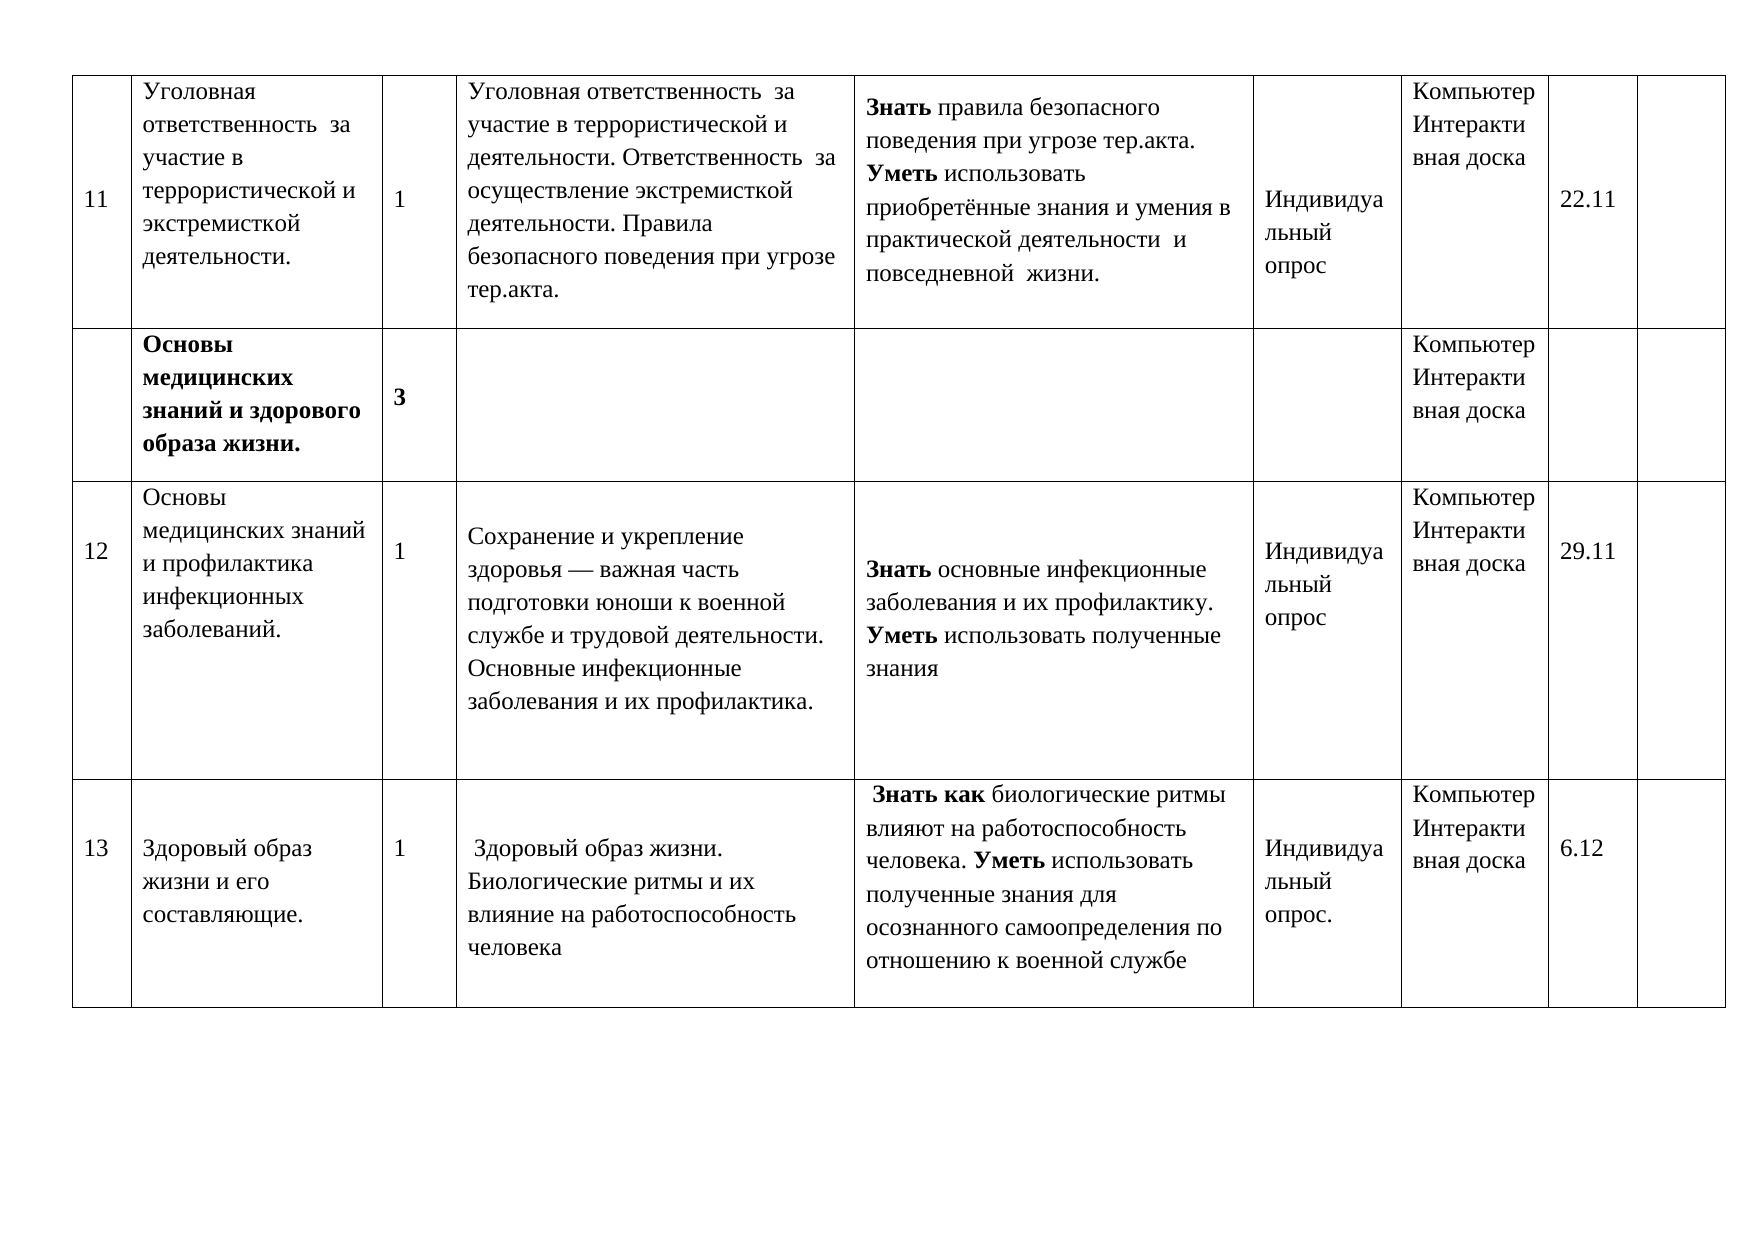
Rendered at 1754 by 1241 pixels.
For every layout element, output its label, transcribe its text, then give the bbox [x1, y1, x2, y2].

table_cell Уголовная ответственность за участие в террористической и экстремисткой деятельности. [132, 76, 382, 328]
table_cell 1 [383, 780, 456, 1007]
table_cell [1638, 329, 1725, 481]
table_cell 11 [73, 76, 131, 328]
table_cell Компьютер Интерактивная доска [1402, 329, 1548, 481]
table_cell [1638, 76, 1725, 328]
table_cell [132, 780, 382, 1007]
table_cell Здоровый образ жизни. Биологические ритмы и их влияние на работоспособность человека [457, 780, 854, 1007]
table_cell Основы медицинских знаний и профилактика инфекционных заболеваний. [132, 482, 382, 778]
table_cell Индивидуальный опрос [1254, 482, 1401, 778]
table_cell 1 [383, 482, 456, 778]
table_cell 12 [73, 482, 131, 778]
table_cell [73, 329, 131, 481]
table_cell Знать как биологические ритмы влияют на работоспособность человека. Уметь использовать полученные знания для осознанного самоопределения по отношению к военной службе [855, 780, 1253, 1007]
table_cell Знать правила безопасного поведения при угрозе тер.акта. Уметь использовать приобретённые знания и умения в практической деятельности и повседневной жизни. [855, 76, 1253, 328]
table_cell [1254, 329, 1401, 481]
table_cell 13 [73, 780, 131, 1007]
table_cell [1549, 329, 1637, 481]
table_cell [1638, 780, 1725, 1007]
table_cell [1402, 76, 1548, 328]
table_cell Компьютер Интерактивная доска [1402, 482, 1548, 778]
table_cell Основы медицинских знаний и здорового образа жизни. [132, 329, 382, 481]
table_cell 6.12 [1549, 780, 1637, 1007]
table_cell [855, 329, 1253, 481]
table_cell Сохранение и укрепление здоровья — важная часть подготовки юноши к военной службе и трудовой деятельности. Основные инфекционные заболевания и их профилактика. [457, 482, 854, 778]
table_cell Знать основные инфекционные заболевания и их профилактику. Уметь использовать полученные знания [855, 482, 1253, 778]
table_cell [1254, 76, 1401, 328]
table_cell 3 [383, 329, 456, 481]
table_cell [1402, 780, 1548, 1007]
table_cell [457, 329, 854, 481]
table_cell [1638, 482, 1725, 778]
table_cell 22.11 [1549, 76, 1637, 328]
table_cell 29.11 [1549, 482, 1637, 778]
table_cell Уголовная ответственность за участие в террористической и деятельности. Ответственность за осуществление экстремисткой деятельности. Правила безопасного поведения при угрозе тер.акта. [457, 76, 854, 328]
table_cell 1 [383, 76, 456, 328]
table_cell Индивидуальный опрос. [1254, 780, 1401, 1007]
